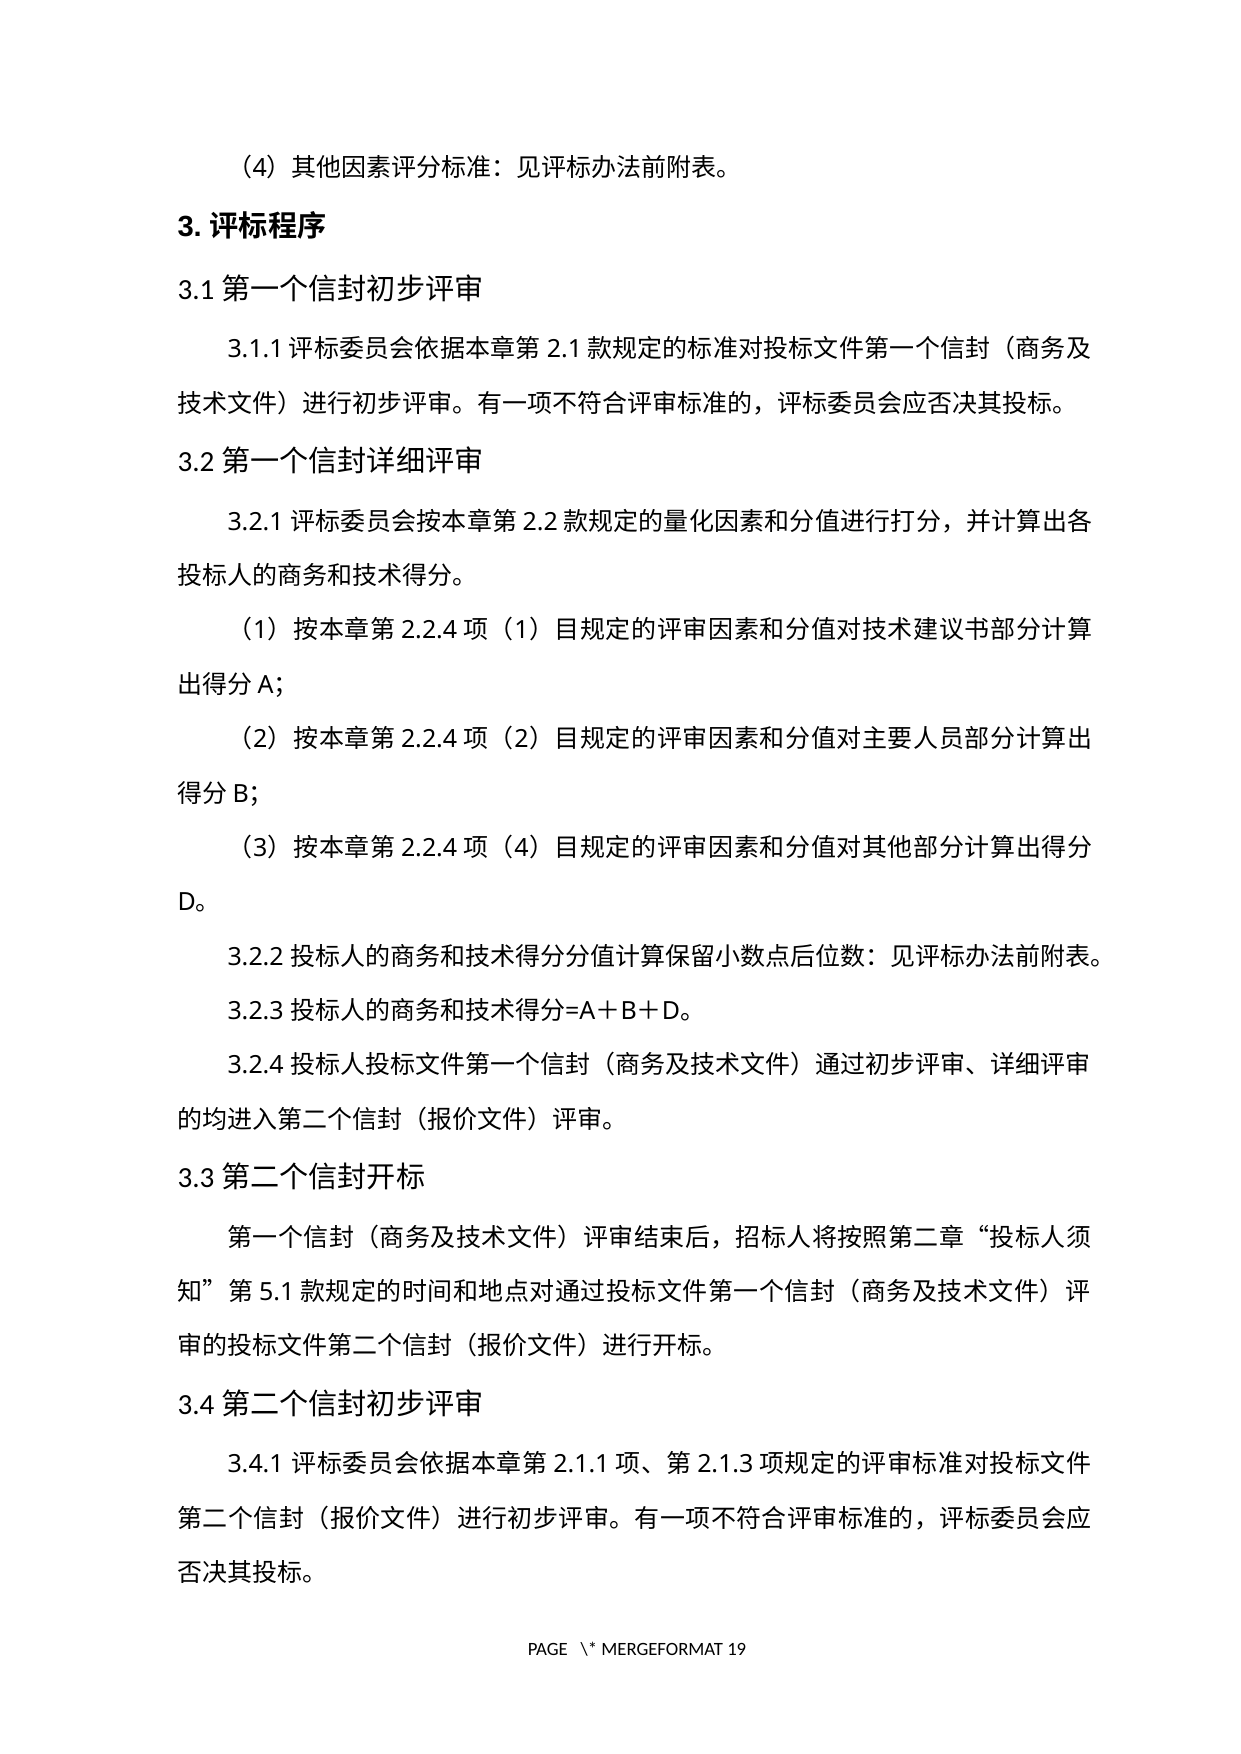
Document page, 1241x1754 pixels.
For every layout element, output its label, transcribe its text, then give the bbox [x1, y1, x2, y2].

text （4）其他因素评分标准：见评标办法前附表。 [177, 148, 1092, 184]
subtitle 3.1 第一个信封初步评审 [177, 266, 1092, 308]
text （3）按本章第2.2.4项（4）目规定的评审因素和分值对其他部分计算出得分D。 [177, 827, 1092, 918]
text 3.2.2 投标人的商务和技术得分分值计算保留小数点后位数：见评标办法前附表。 [177, 936, 1092, 972]
text 3.2.3 投标人的商务和技术得分=A＋B＋D。 [177, 991, 1092, 1027]
subtitle 3.2 第一个信封详细评审 [177, 438, 1092, 480]
text 3.2.4 投标人投标文件第一个信封（商务及技术文件）通过初步评审、详细评审的均进入第二个信封（报价文件）评审。 [177, 1045, 1092, 1136]
text （1）按本章第2.2.4项（1）目规定的评审因素和分值对技术建议书部分计算出得分A； [177, 610, 1092, 701]
subtitle 3. 评标程序 [177, 202, 1092, 244]
text 第一个信封（商务及技术文件）评审结束后，招标人将按照第二章“投标人须知”第5.1款规定的时间和地点对通过投标文件第一个信封（商务及技术文件）评审的投标文件第二个信封（报价文件）进行开标。 [177, 1217, 1092, 1362]
text （2）按本章第2.2.4项（2）目规定的评审因素和分值对主要人员部分计算出得分B； [177, 719, 1092, 809]
subtitle 3.3 第二个信封开标 [177, 1154, 1092, 1196]
text 3.1.1评标委员会依据本章第2.1款规定的标准对投标文件第一个信封（商务及技术文件）进行初步评审。有一项不符合评审标准的，评标委员会应否决其投标。 [177, 329, 1092, 419]
subtitle 3.4 第二个信封初步评审 [177, 1380, 1092, 1422]
text 3.4.1 评标委员会依据本章第2.1.1项、第2.1.3项规定的评审标准对投标文件第二个信封（报价文件）进行初步评审。有一项不符合评审标准的，评标委员会应否决其投标。 [177, 1444, 1092, 1589]
text 3.2.1 评标委员会按本章第2.2款规定的量化因素和分值进行打分，并计算出各投标人的商务和技术得分。 [177, 501, 1092, 592]
